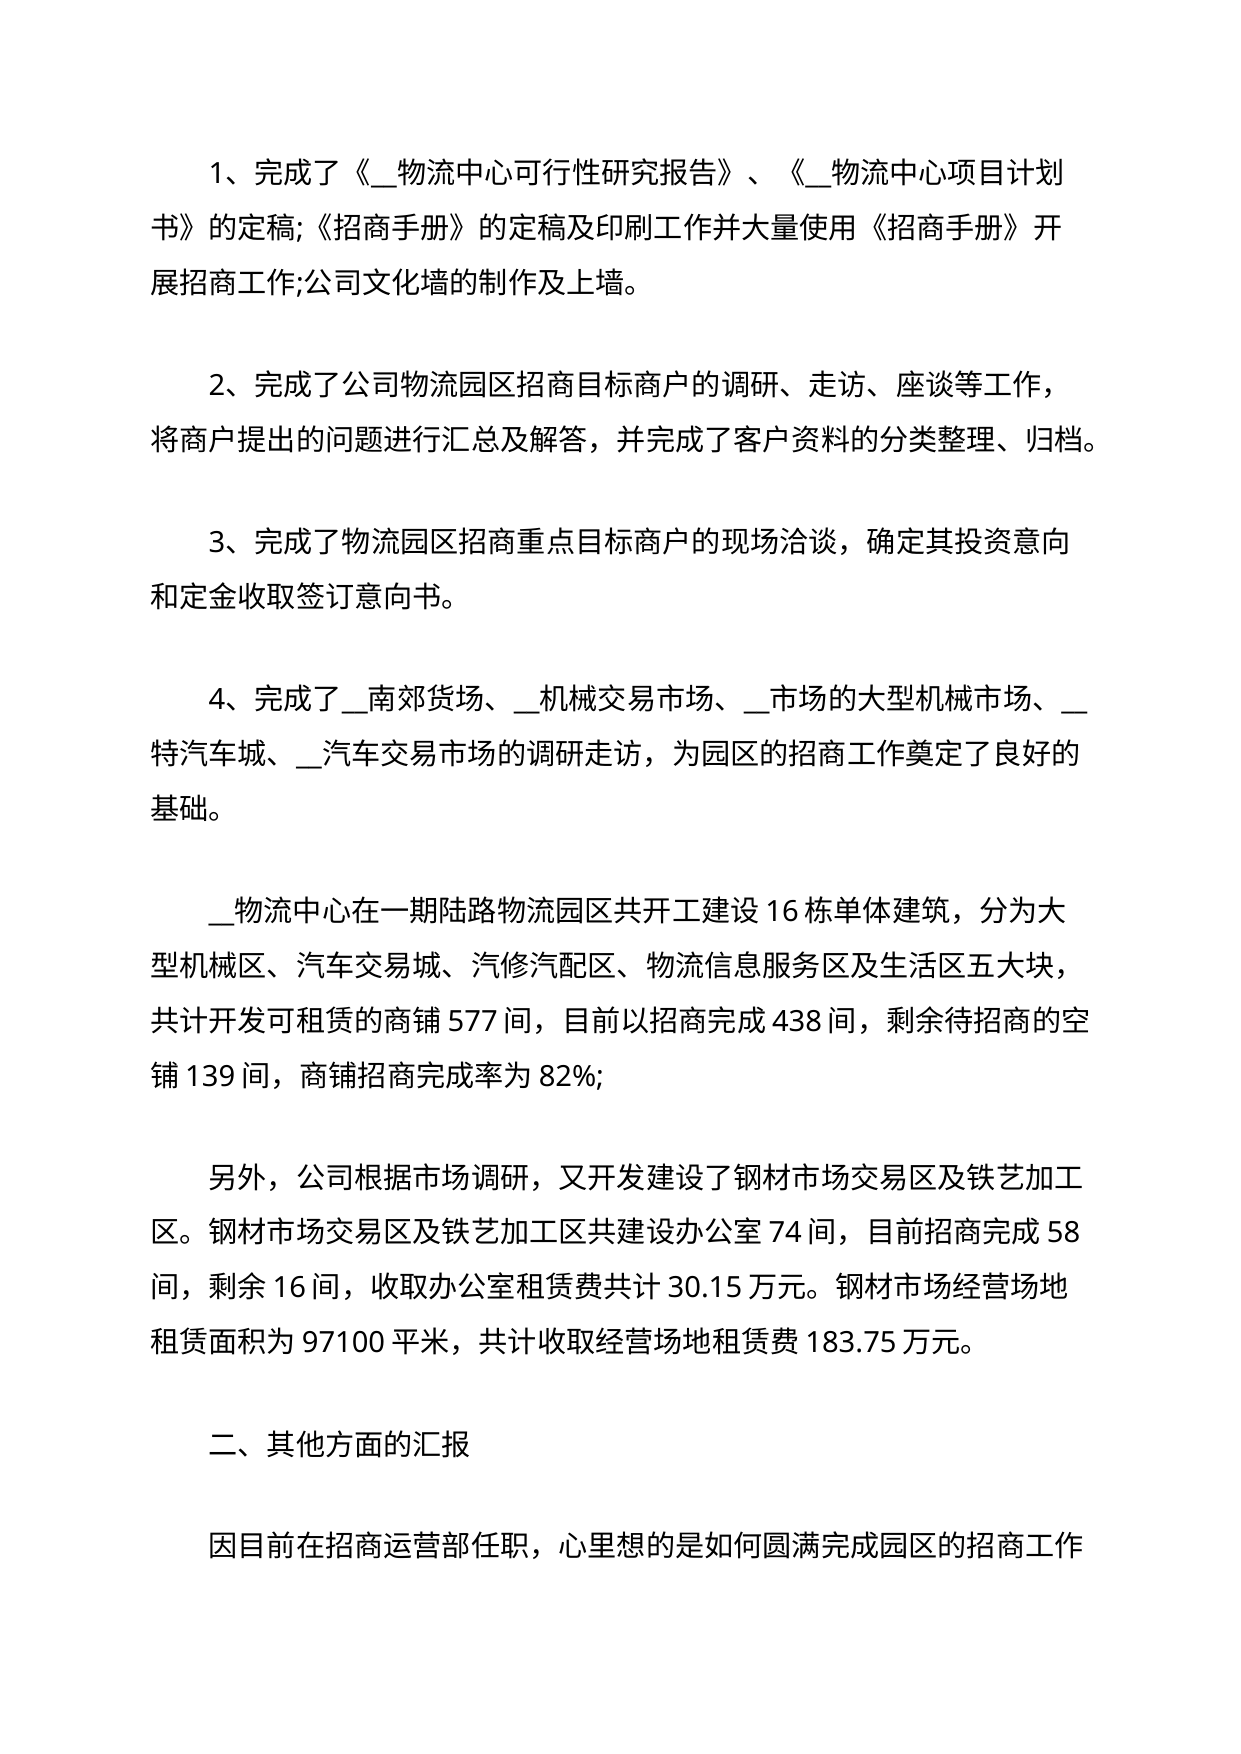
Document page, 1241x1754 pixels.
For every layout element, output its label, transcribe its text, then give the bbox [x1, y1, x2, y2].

text __物流中心在一期陆路物流园区共开工建设16栋单体建筑，分为大型机械区、汽车交易城、汽修汽配区、物流信息服务区及生活区五大块，共计开发可租赁的商铺577间，目前以招商完成438间，剩余待招商的空铺139间，商铺招商完成率为82%; [150, 887, 1090, 1094]
text 二、其他方面的汇报 [150, 1421, 1090, 1463]
text 4、完成了__南郊货场、__机械交易市场、__市场的大型机械市场、__特汽车城、__汽车交易市场的调研走访，为园区的招商工作奠定了良好的基础。 [150, 676, 1090, 828]
text 3、完成了物流园区招商重点目标商户的现场洽谈，确定其投资意向和定金收取签订意向书。 [150, 519, 1090, 616]
text 2、完成了公司物流园区招商目标商户的调研、走访、座谈等工作，将商户提出的问题进行汇总及解答，并完成了客户资料的分类整理、归档。 [150, 362, 1090, 459]
text 另外，公司根据市场调研，又开发建设了钢材市场交易区及铁艺加工区。钢材市场交易区及铁艺加工区共建设办公室74间，目前招商完成58间，剩余16间，收取办公室租赁费共计30.15万元。钢材市场经营场地租赁面积为97100平米，共计收取经营场地租赁费183.75万元。 [150, 1154, 1090, 1361]
text 1、完成了《__物流中心可行性研究报告》、《__物流中心项目计划书》的定稿;《招商手册》的定稿及印刷工作并大量使用《招商手册》开展招商工作;公司文化墙的制作及上墙。 [150, 150, 1090, 302]
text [150, 1523, 1090, 1565]
